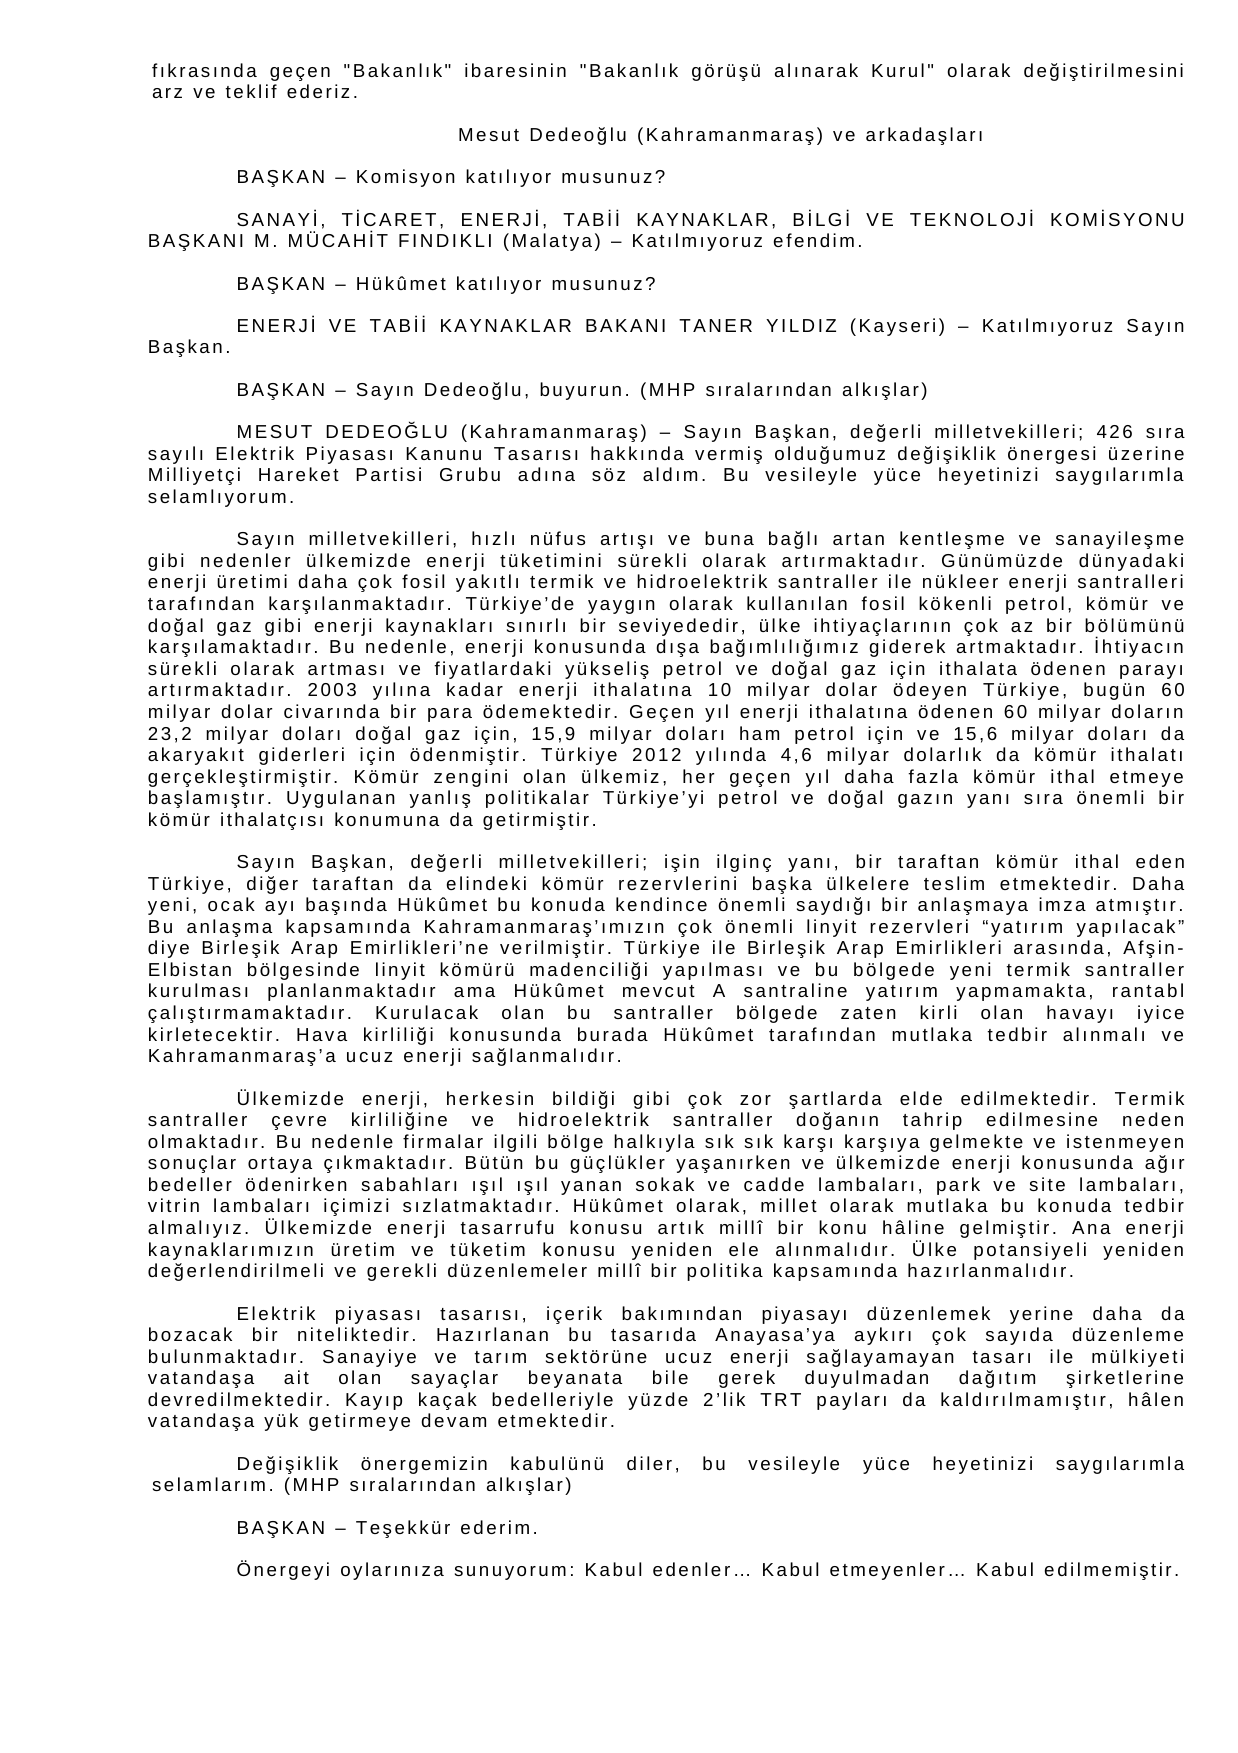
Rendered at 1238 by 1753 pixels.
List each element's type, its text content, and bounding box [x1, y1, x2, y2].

text Mesut Dedeoğlu (Kahramanmaraş) ve arkadaşları [152, 124, 1186, 145]
text Önergeyi oylarınıza sunuyorum: Kabul edenler… Kabul etmeyenler… Kabul edilmemiştir. [152, 1559, 1186, 1580]
text BAŞKAN – Hükûmet katılıyor musunuz? [148, 272, 1186, 294]
text BAŞKAN – Teşekkür ederim. [152, 1516, 1186, 1538]
text ENERJİ VE TABİİ KAYNAKLAR BAKANI TANER YILDIZ (Kayseri) – Katılmıyoruz Sayın Başkan. [148, 315, 1186, 358]
text Değişiklik önergemizin kabulünü diler, bu vesileyle yüce heyetinizi saygılarımla selamlarım. (MHP sıralarından alkışlar) [152, 1452, 1186, 1496]
text BAŞKAN – Komisyon katılıyor musunuz? [148, 166, 1186, 188]
text Elektrik piyasası tasarısı, içerik bakımından piyasayı düzenlemek yerine daha da bozacak bir niteliktedir. Hazırlanan bu tasarıda Anayasa’ya aykırı çok sayıda düzenleme bulunmaktadır. Sanayiye ve tarım sektörüne ucuz enerji sağlayamayan tasarı ile mülkiyeti vatandaşa ait olan sayaçlar beyanata bile gerek duyulmadan dağıtım şirketlerine devredilmektedir. Kayıp kaçak bedelleriyle yüzde 2’lik TRT payları da kaldırılmamıştır, hâlen vatandaşa yük getirmeye devam etmektedir. [148, 1302, 1186, 1432]
text Ülkemizde enerji, herkesin bildiği gibi çok zor şartlarda elde edilmektedir. Termik santraller çevre kirliliğine ve hidroelektrik santraller doğanın tahrip edilmesine neden olmaktadır. Bu nedenle firmalar ilgili bölge halkıyla sık sık karşı karşıya gelmekte ve istenmeyen sonuçlar ortaya çıkmaktadır. Bütün bu güçlükler yaşanırken ve ülkemizde enerji konusunda ağır bedeller ödenirken sabahları ışıl ışıl yanan sokak ve cadde lambaları, park ve site lambaları, vitrin lambaları içimizi sızlatmaktadır. Hükûmet olarak, millet olarak mutlaka bu konuda tedbir almalıyız. Ülkemizde enerji tasarrufu konusu artık millî bir konu hâline gelmiştir. Ana enerji kaynaklarımızın üretim ve tüketim konusu yeniden ele alınmalıdır. Ülke potansiyeli yeniden değerlendirilmeli ve gerekli düzenlemeler millî bir politika kapsamında hazırlanmalıdır. [148, 1087, 1186, 1281]
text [152, 60, 1186, 103]
text SANAYİ, TİCARET, ENERJİ, TABİİ KAYNAKLAR, BİLGİ VE TEKNOLOJİ KOMİSYONU BAŞKANI M. MÜCAHİT FINDIKLI (Malatya) – Katılmıyoruz efendim. [148, 208, 1186, 252]
text Sayın Başkan, değerli milletvekilleri; işin ilginç yanı, bir taraftan kömür ithal eden Türkiye, diğer taraftan da elindeki kömür rezervlerini başka ülkelere teslim etmektedir. Daha yeni, ocak ayı başında Hükûmet bu konuda kendince önemli saydığı bir anlaşmaya imza atmıştır. Bu anlaşma kapsamında Kahramanmaraş’ımızın çok önemli linyit rezervleri “yatırım yapılacak” diye Birleşik Arap Emirlikleri’ne verilmiştir. Türkiye ile Birleşik Arap Emirlikleri arasında, Afşin-Elbistan bölgesinde linyit kömürü madenciliği yapılması ve bu bölgede yeni termik santraller kurulması planlanmaktadır ama Hükûmet mevcut A santraline yatırım yapmamakta, rantabl çalıştırmamaktadır. Kurulacak olan bu santraller bölgede zaten kirli olan havayı iyice kirletecektir. Hava kirliliği konusunda burada Hükûmet tarafından mutlaka tedbir alınmalı ve Kahramanmaraş’a ucuz enerji sağlanmalıdır. [148, 851, 1186, 1067]
text Sayın milletvekilleri, hızlı nüfus artışı ve buna bağlı artan kentleşme ve sanayileşme gibi nedenler ülkemizde enerji tüketimini sürekli olarak artırmaktadır. Günümüzde dünyadaki enerji üretimi daha çok fosil yakıtlı termik ve hidroelektrik santraller ile nükleer enerji santralleri tarafından karşılanmaktadır. Türkiye’de yaygın olarak kullanılan fosil kökenli petrol, kömür ve doğal gaz gibi enerji kaynakları sınırlı bir seviyededir, ülke ihtiyaçlarının çok az bir bölümünü karşılamaktadır. Bu nedenle, enerji konusunda dışa bağımlılığımız giderek artmaktadır. İhtiyacın sürekli olarak artması ve fiyatlardaki yükseliş petrol ve doğal gaz için ithalata ödenen parayı artırmaktadır. 2003 yılına kadar enerji ithalatına 10 milyar dolar ödeyen Türkiye, bugün 60 milyar dolar civarında bir para ödemektedir. Geçen yıl enerji ithalatına ödenen 60 milyar doların 23,2 milyar doları doğal gaz için, 15,9 milyar doları ham petrol için ve 15,6 milyar doları da akaryakıt giderleri için ödenmiştir. Türkiye 2012 yılında 4,6 milyar dolarlık da kömür ithalatı gerçekleştirmiştir. Kömür zengini olan ülkemiz, her geçen yıl daha fazla kömür ithal etmeye başlamıştır. Uygulanan yanlış politikalar Türkiye’yi petrol ve doğal gazın yanı sıra önemli bir kömür ithalatçısı konumuna da getirmiştir. [148, 528, 1186, 830]
text BAŞKAN – Sayın Dedeoğlu, buyurun. (MHP sıralarından alkışlar) [148, 379, 1186, 400]
text MESUT DEDEOĞLU (Kahramanmaraş) – Sayın Başkan, değerli milletvekilleri; 426 sıra sayılı Elektrik Piyasası Kanunu Tasarısı hakkında vermiş olduğumuz değişiklik önergesi üzerine Milliyetçi Hareket Partisi Grubu adına söz aldım. Bu vesileyle yüce heyetinizi saygılarımla selamlıyorum. [148, 421, 1186, 507]
